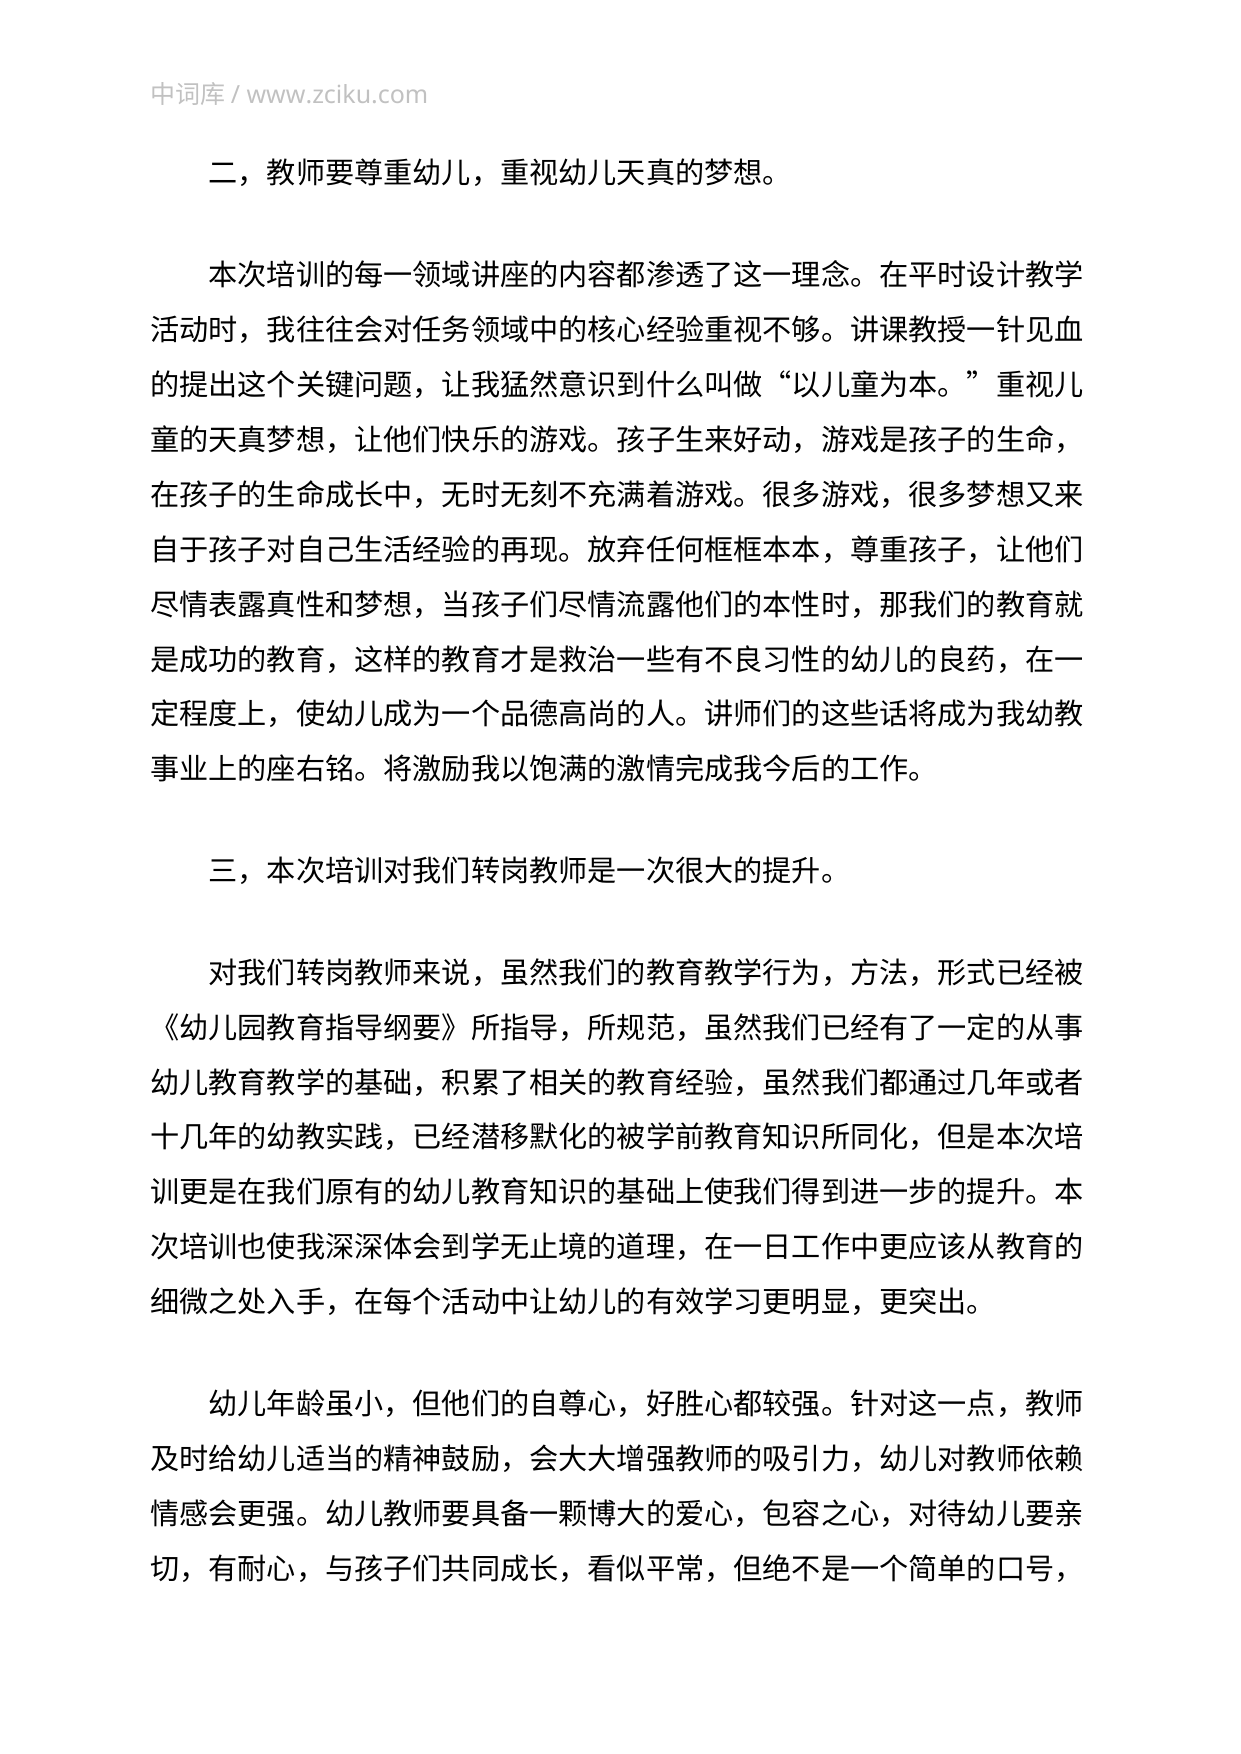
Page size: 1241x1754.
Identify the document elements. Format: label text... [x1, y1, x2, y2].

text 二，教师要尊重幼儿，重视幼儿天真的梦想。 [150, 150, 1090, 192]
text 三，本次培训对我们转岗教师是一次很大的提升。 [150, 848, 1090, 890]
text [150, 1381, 1090, 1587]
text 对我们转岗教师来说，虽然我们的教育教学行为，方法，形式已经被《幼儿园教育指导纲要》所指导，所规范，虽然我们已经有了一定的从事幼儿教育教学的基础，积累了相关的教育经验，虽然我们都通过几年或者十几年的幼教实践，已经潜移默化的被学前教育知识所同化，但是本次培训更是在我们原有的幼儿教育知识的基础上使我们得到进一步的提升。本次培训也使我深深体会到学无止境的道理，在一日工作中更应该从教育的细微之处入手，在每个活动中让幼儿的有效学习更明显，更突出。 [150, 949, 1090, 1321]
text 本次培训的每一领域讲座的内容都渗透了这一理念。在平时设计教学活动时，我往往会对任务领域中的核心经验重视不够。讲课教授一针见血的提出这个关键问题，让我猛然意识到什么叫做“以儿童为本。”重视儿童的天真梦想，让他们快乐的游戏。孩子生来好动，游戏是孩子的生命，在孩子的生命成长中，无时无刻不充满着游戏。很多游戏，很多梦想又来自于孩子对自己生活经验的再现。放弃任何框框本本，尊重孩子，让他们尽情表露真性和梦想，当孩子们尽情流露他们的本性时，那我们的教育就是成功的教育，这样的教育才是救治一些有不良习性的幼儿的良药，在一定程度上，使幼儿成为一个品德高尚的人。讲师们的这些话将成为我幼教事业上的座右铭。将激励我以饱满的激情完成我今后的工作。 [150, 252, 1090, 788]
